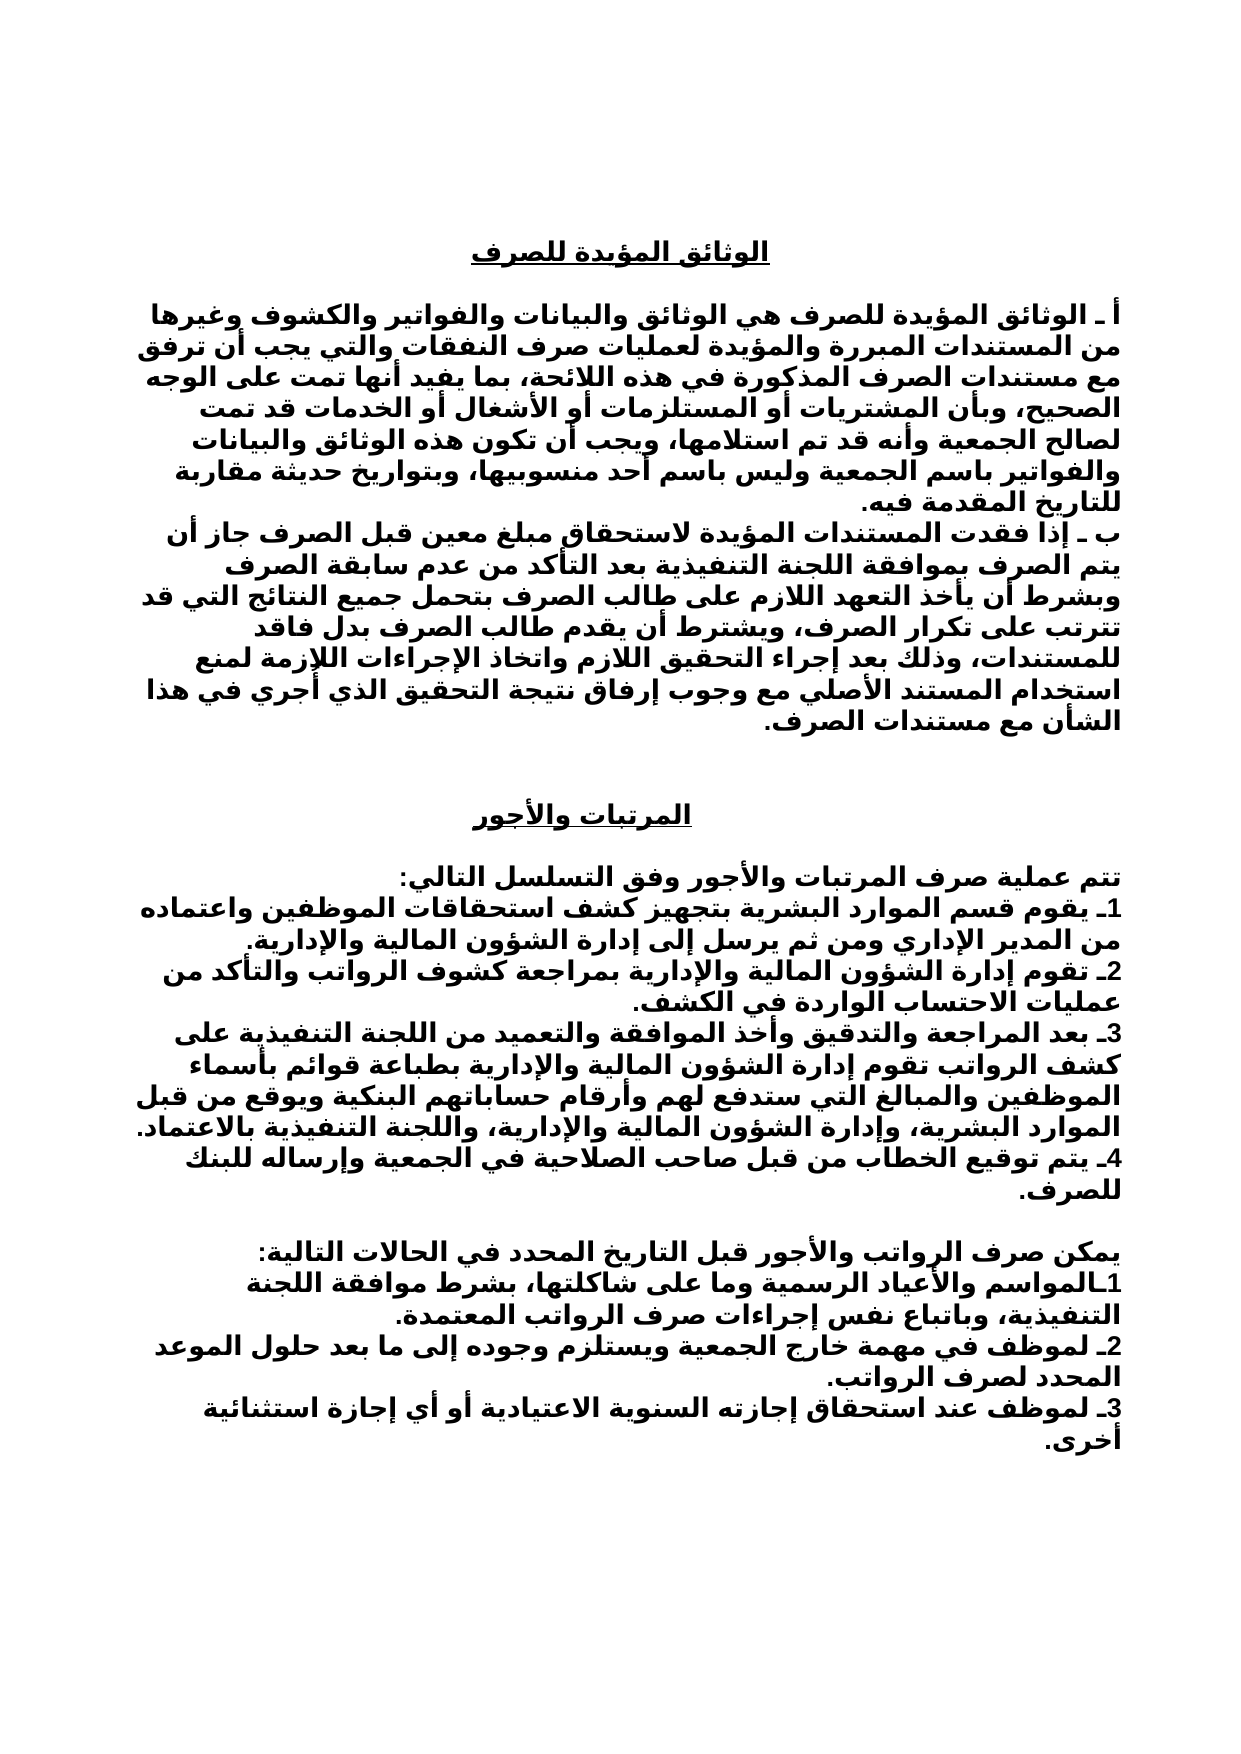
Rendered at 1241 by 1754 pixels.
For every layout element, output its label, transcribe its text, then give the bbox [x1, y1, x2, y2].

text 3ـ بعد المراجعة والتدقيق وأخذ الموافقة والتعميد من اللجنة التنفيذية على كشف الرواتب تقوم إدارة الشؤون المالية والإدارية بطباعة قوائم بأسماء الموظفين والمبالغ التي ستدفع لهم وأرقام حساباتهم البنكية ويوقع من قبل الموارد البشرية، وإدارة الشؤون المالية والإدارية، واللجنة التنفيذية بالاعتماد. [118, 1017, 1122, 1142]
text 3ـ لموظف عند استحقاق إجازته السنوية الاعتيادية أو أي إجازة استثنائية أخرى. [118, 1392, 1122, 1455]
text 4ـ يتم توقيع الخطاب من قبل صاحب الصلاحية في الجمعية وإرساله للبنك للصرف. [118, 1142, 1122, 1205]
text تتم عملية صرف المرتبات والأجور وفق التسلسل التالي: [118, 861, 1122, 892]
text 2ـ تقوم إدارة الشؤون المالية والإدارية بمراجعة كشوف الرواتب والتأكد من عمليات الاحتساب الواردة في الكشف. [118, 955, 1122, 1017]
text الوثائق المؤيدة للصرف [118, 236, 1122, 267]
text أ ـ الوثائق المؤيدة للصرف هي الوثائق والبيانات والفواتير والكشوف وغيرها من المستندات المبررة والمؤيدة لعمليات صرف النفقات والتي يجب أن ترفق مع مستندات الصرف المذكورة في هذه اللائحة، بما يفيد أنها تمت على الوجه الصحيح، وبأن المشتريات أو المستلزمات أو الأشغال أو الخدمات قد تمت لصالح الجمعية وأنه قد تم استلامها، ويجب أن تكون هذه الوثائق والبيانات والفواتير باسم الجمعية وليس باسم أحد منسوبيها، وبتواريخ حديثة مقاربة للتاريخ المقدمة فيه. [118, 299, 1122, 517]
text 1ـالمواسم والأعياد الرسمية وما على شاكلتها، بشرط موافقة اللجنة التنفيذية، وباتباع نفس إجراءات صرف الرواتب المعتمدة. [118, 1267, 1122, 1330]
text المرتبات والأجور [118, 799, 1047, 830]
text 1ـ يقوم قسم الموارد البشرية بتجهيز كشف استحقاقات الموظفين واعتماده من المدير الإداري ومن ثم يرسل إلى إدارة الشؤون المالية والإدارية. [118, 892, 1122, 955]
text 2ـ لموظف في مهمة خارج الجمعية ويستلزم وجوده إلى ما بعد حلول الموعد المحدد لصرف الرواتب. [118, 1330, 1122, 1392]
text ب ـ إذا فقدت المستندات المؤيدة لاستحقاق مبلغ معين قبل الصرف جاز أن يتم الصرف بموافقة اللجنة التنفيذية بعد التأكد من عدم سابقة الصرف وبشرط أن يأخذ التعهد اللازم على طالب الصرف بتحمل جميع النتائج التي قد تترتب على تكرار الصرف، ويشترط أن يقدم طالب الصرف بدل فاقد للمستندات، وذلك بعد إجراء التحقيق اللازم واتخاذ الإجراءات اللازمة لمنع استخدام المستند الأصلي مع وجوب إرفاق نتيجة التحقيق الذي أُجري في هذا الشأن مع مستندات الصرف. [118, 517, 1122, 736]
text يمكن صرف الرواتب والأجور قبل التاريخ المحدد في الحالات التالية: [118, 1236, 1122, 1267]
